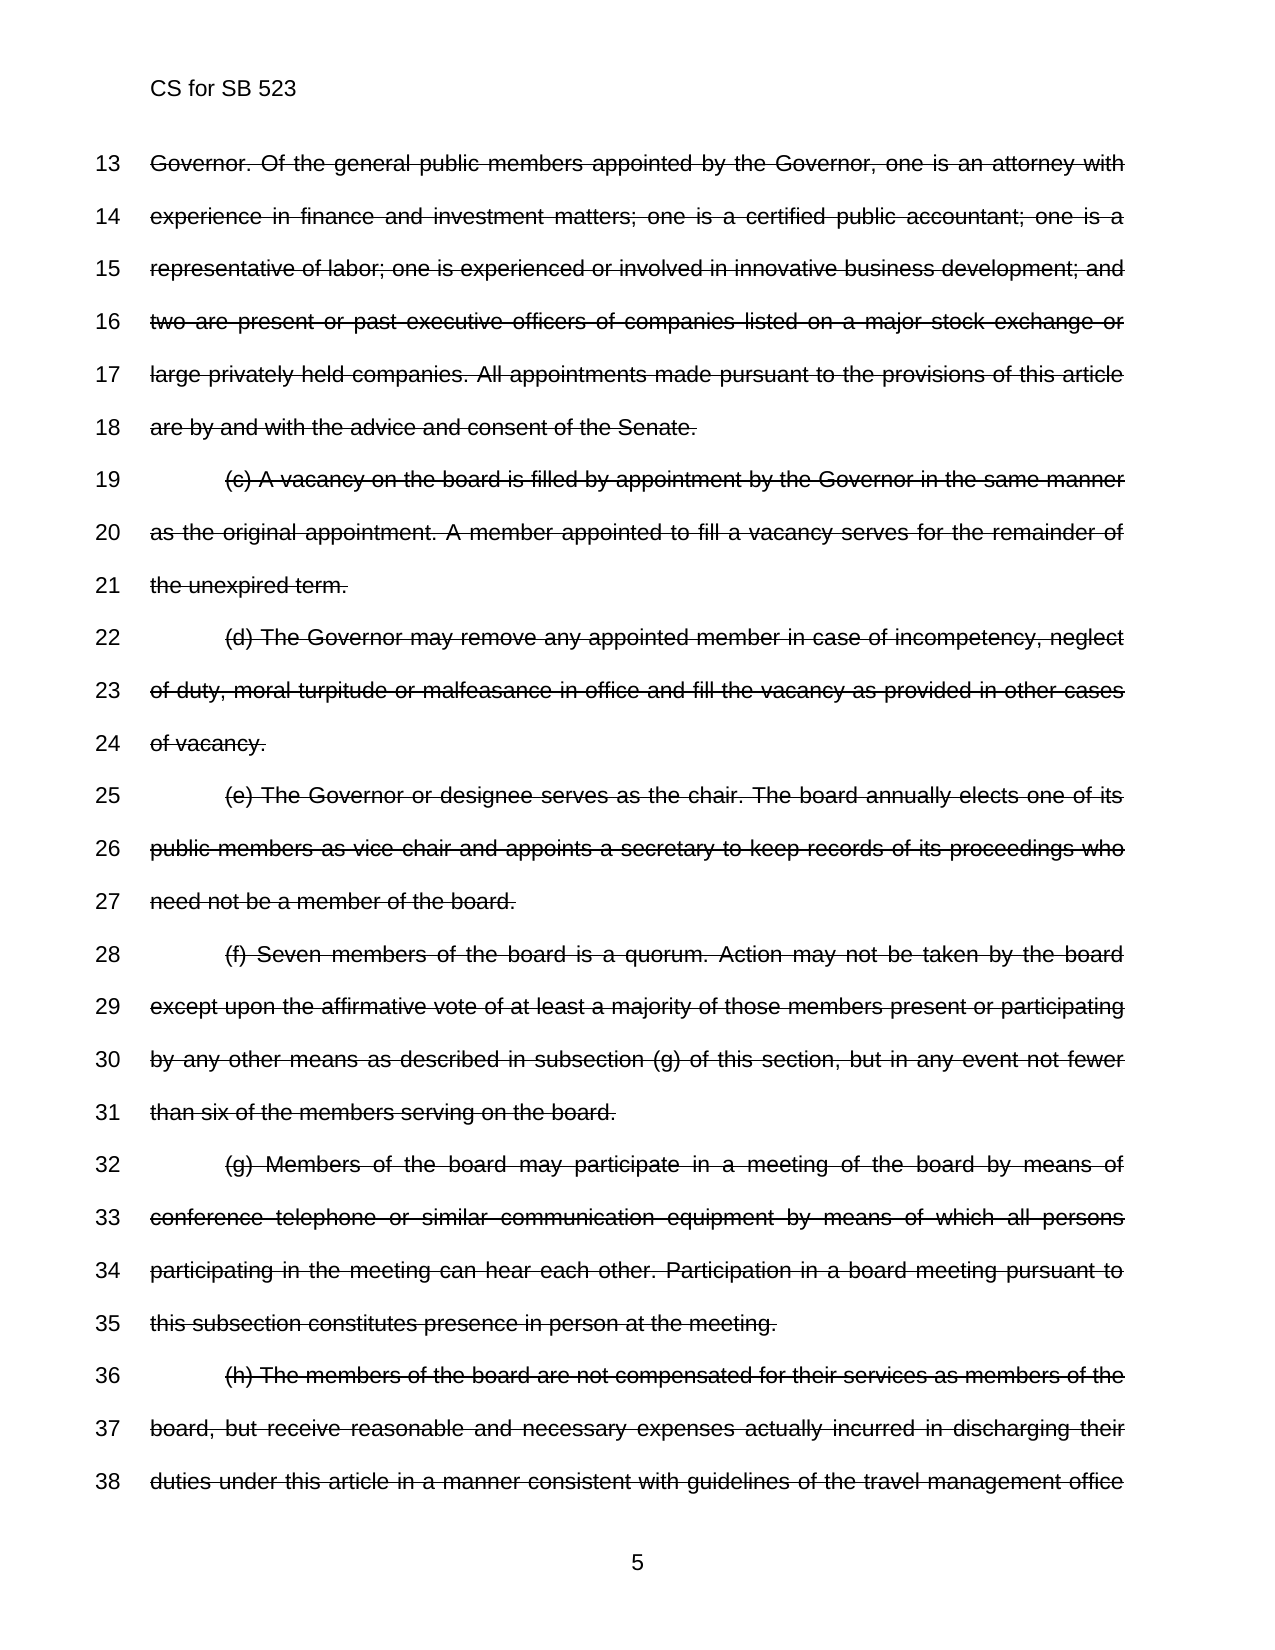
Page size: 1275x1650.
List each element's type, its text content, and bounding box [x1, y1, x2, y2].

text (d) The Governor may remove any appointed member in case of incompetency, neglect of duty, moral turpitude or malfeasance in office and fill the vacancy as provided in other cases of vacancy. [150, 624, 1125, 691]
text (g) Members of the board may participate in a meeting of the board by means of conference telephone or similar communication equipment by means of which all persons participating in the meeting can hear each other. Participation in a board meeting pursuant to this subsection constitutes presence in person at the meeting. [150, 1151, 1125, 1218]
text (c) A vacancy on the board is filled by appointment by the Governor in the same manner as the original appointment. A member appointed to fill a vacancy serves for the remainder of the unexpired term. [150, 466, 1125, 598]
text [150, 165, 1125, 270]
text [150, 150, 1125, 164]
text (e) The Governor or designee serves as the chair. The board annually elects one of its public members as vice chair and appoints a secretary to keep records of its proceedings who need not be a member of the board. [150, 851, 1125, 914]
text (g) Members of the board may participate in a meeting of the board by means of conference telephone or similar communication equipment by means of which all persons participating in the meeting can hear each other. Participation in a board meeting pursuant to this subsection constitutes presence in person at the meeting. [150, 1220, 1125, 1336]
text (f) Seven members of the board is a quorum. Action may not be taken by the board except upon the affirmative vote of at least a majority of those members present or participating by any other means as described in subsection (g) of this section, but in any event not fewer than six of the members serving on the board. [150, 1061, 1125, 1125]
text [150, 1430, 1125, 1494]
text (f) Seven members of the board is a quorum. Action may not be taken by the board except upon the affirmative vote of at least a majority of those members present or participating by any other means as described in subsection (g) of this section, but in any event not fewer than six of the members serving on the board. [150, 1009, 1125, 1060]
text (f) Seven members of the board is a quorum. Action may not be taken by the board except upon the affirmative vote of at least a majority of those members present or participating by any other means as described in subsection (g) of this section, but in any event not fewer than six of the members serving on the board. [150, 941, 1125, 1008]
text (d) The Governor may remove any appointed member in case of incompetency, neglect of duty, moral turpitude or malfeasance in office and fill the vacancy as provided in other cases of vacancy. [150, 693, 1125, 756]
text (e) The Governor or designee serves as the chair. The board annually elects one of its public members as vice chair and appoints a secretary to keep records of its proceedings who need not be a member of the board. [150, 782, 1125, 849]
